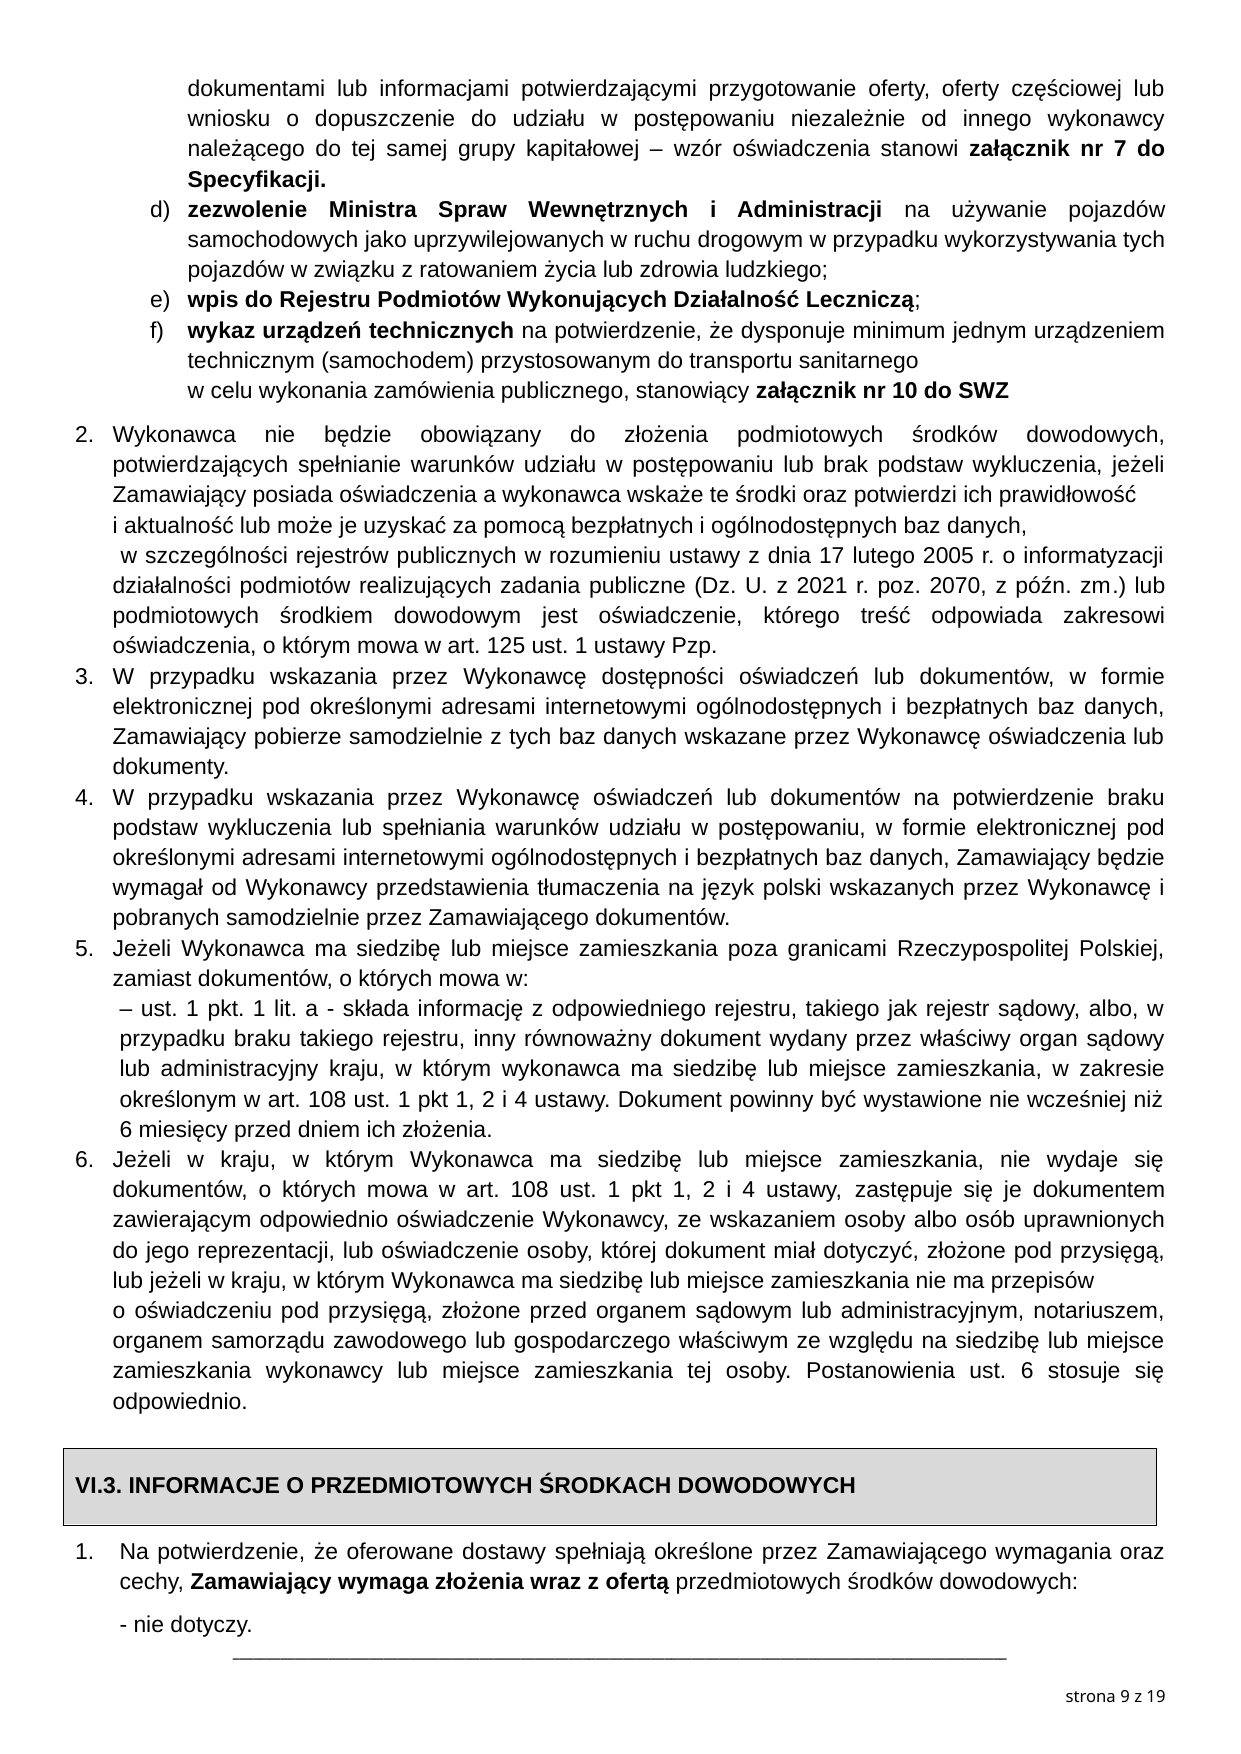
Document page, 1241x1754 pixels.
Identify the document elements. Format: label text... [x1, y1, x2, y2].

text – ust. 1 pkt. 1 lit. a - składa informację z odpowiedniego rejestru, takiego jak rejestr sądowy, albo, w przypadku braku takiego rejestru, inny równoważny dokument wydany przez właściwy organ sądowy lub administracyjny kraju, w którym wykonawca ma siedzibę lub miejsce zamieszkania, w zakresie określonym w art. 108 ust. 1 pkt 1, 2 i 4 ustawy. Dokument powinny być wystawione nie wcześniej niż 6 miesięcy przed dniem ich złożenia. [119, 995, 1165, 1142]
list zezwolenie Ministra Spraw Wewnętrznych i Administracji na używanie pojazdów samochodowych jako uprzywilejowanych w ruchu drogowym w przypadku wykorzystywania tych pojazdów w związku z ratowaniem życia lub zdrowia ludzkiego; [150, 196, 1165, 283]
list Jeżeli Wykonawca ma siedzibę lub miejsce zamieszkania poza granicami Rzeczypospolitej Polskiej, zamiast dokumentów, o których mowa w: [75, 934, 1165, 991]
list Jeżeli w kraju, w którym Wykonawca ma siedzibę lub miejsce zamieszkania, nie wydaje się dokumentów, o których mowa w art. 108 ust. 1 pkt 1, 2 i 4 ustawy, zastępuje się je dokumentem zawierającym odpowiednio oświadczenie Wykonawcy, ze wskazaniem osoby albo osób uprawnionych do jego reprezentacji, lub oświadczenie osoby, której dokument miał dotyczyć, złożone pod przysięgą, lub jeżeli w kraju, w którym Wykonawca ma siedzibę lub miejsce zamieszkania nie ma przepisów o oświadczeniu pod przysięgą, złożone przed organem sądowym lub administracyjnym, notariuszem, organem samorządu zawodowego lub gospodarczego właściwym ze względu na siedzibę lub miejsce zamieszkania wykonawcy lub miejsce zamieszkania tej osoby. Postanowienia ust. 6 stosuje się odpowiednio. [75, 1146, 1165, 1414]
table_header VI.3. INFORMACJE O PRZEDMIOTOWYCH ŚRODKACH DOWODOWYCH [64, 1449, 1156, 1524]
list wykaz urządzeń technicznych na potwierdzenie, że dysponuje minimum jednym urządzeniem technicznym (samochodem) przystosowanym do transportu sanitarnego w celu wykonania zamówienia publicznego, stanowiący załącznik nr 10 do SWZ [150, 317, 1165, 403]
list W przypadku wskazania przez Wykonawcę dostępności oświadczeń lub dokumentów, w formie elektronicznej pod określonymi adresami internetowymi ogólnodostępnych i bezpłatnych baz danych, Zamawiający pobierze samodzielnie z tych baz danych wskazane przez Wykonawcę oświadczenia lub dokumenty. [75, 663, 1165, 780]
list Wykonawca nie będzie obowiązany do złożenia podmiotowych środków dowodowych, potwierdzających spełnianie warunków udziału w postępowaniu lub brak podstaw wykluczenia, jeżeli Zamawiający posiada oświadczenia a wykonawca wskaże te środki oraz potwierdzi ich prawidłowość i aktualność lub może je uzyskać za pomocą bezpłatnych i ogólnodostępnych baz danych, w szczególności rejestrów publicznych w rozumieniu ustawy z dnia 17 lutego 2005 r. o informatyzacji działalności podmiotów realizujących zadania publiczne (Dz. U. z 2021 r. poz. 2070, z późn. zm.) lub podmiotowych środkiem dowodowym jest oświadczenie, którego treść odpowiada zakresowi oświadczenia, o którym mowa w art. 125 ust. 1 ustawy Pzp. [75, 421, 1165, 659]
list - nie dotyczy. [119, 1611, 1165, 1637]
list wpis do Rejestru Podmiotów Wykonujących Działalność Leczniczą; [150, 286, 1165, 313]
list Na potwierdzenie, że oferowane dostawy spełniają określone przez Zamawiającego wymagania oraz cechy, Zamawiający wymaga złożenia wraz z ofertą przedmiotowych środków dowodowych: [75, 1538, 1165, 1595]
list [150, 75, 1165, 192]
list W przypadku wskazania przez Wykonawcę oświadczeń lub dokumentów na potwierdzenie braku podstaw wykluczenia lub spełniania warunków udziału w postępowaniu, w formie elektronicznej pod określonymi adresami internetowymi ogólnodostępnych i bezpłatnych baz danych, Zamawiający będzie wymagał od Wykonawcy przedstawienia tłumaczenia na język polski wskazanych przez Wykonawcę i pobranych samodzielnie przez Zamawiającego dokumentów. [75, 783, 1165, 931]
